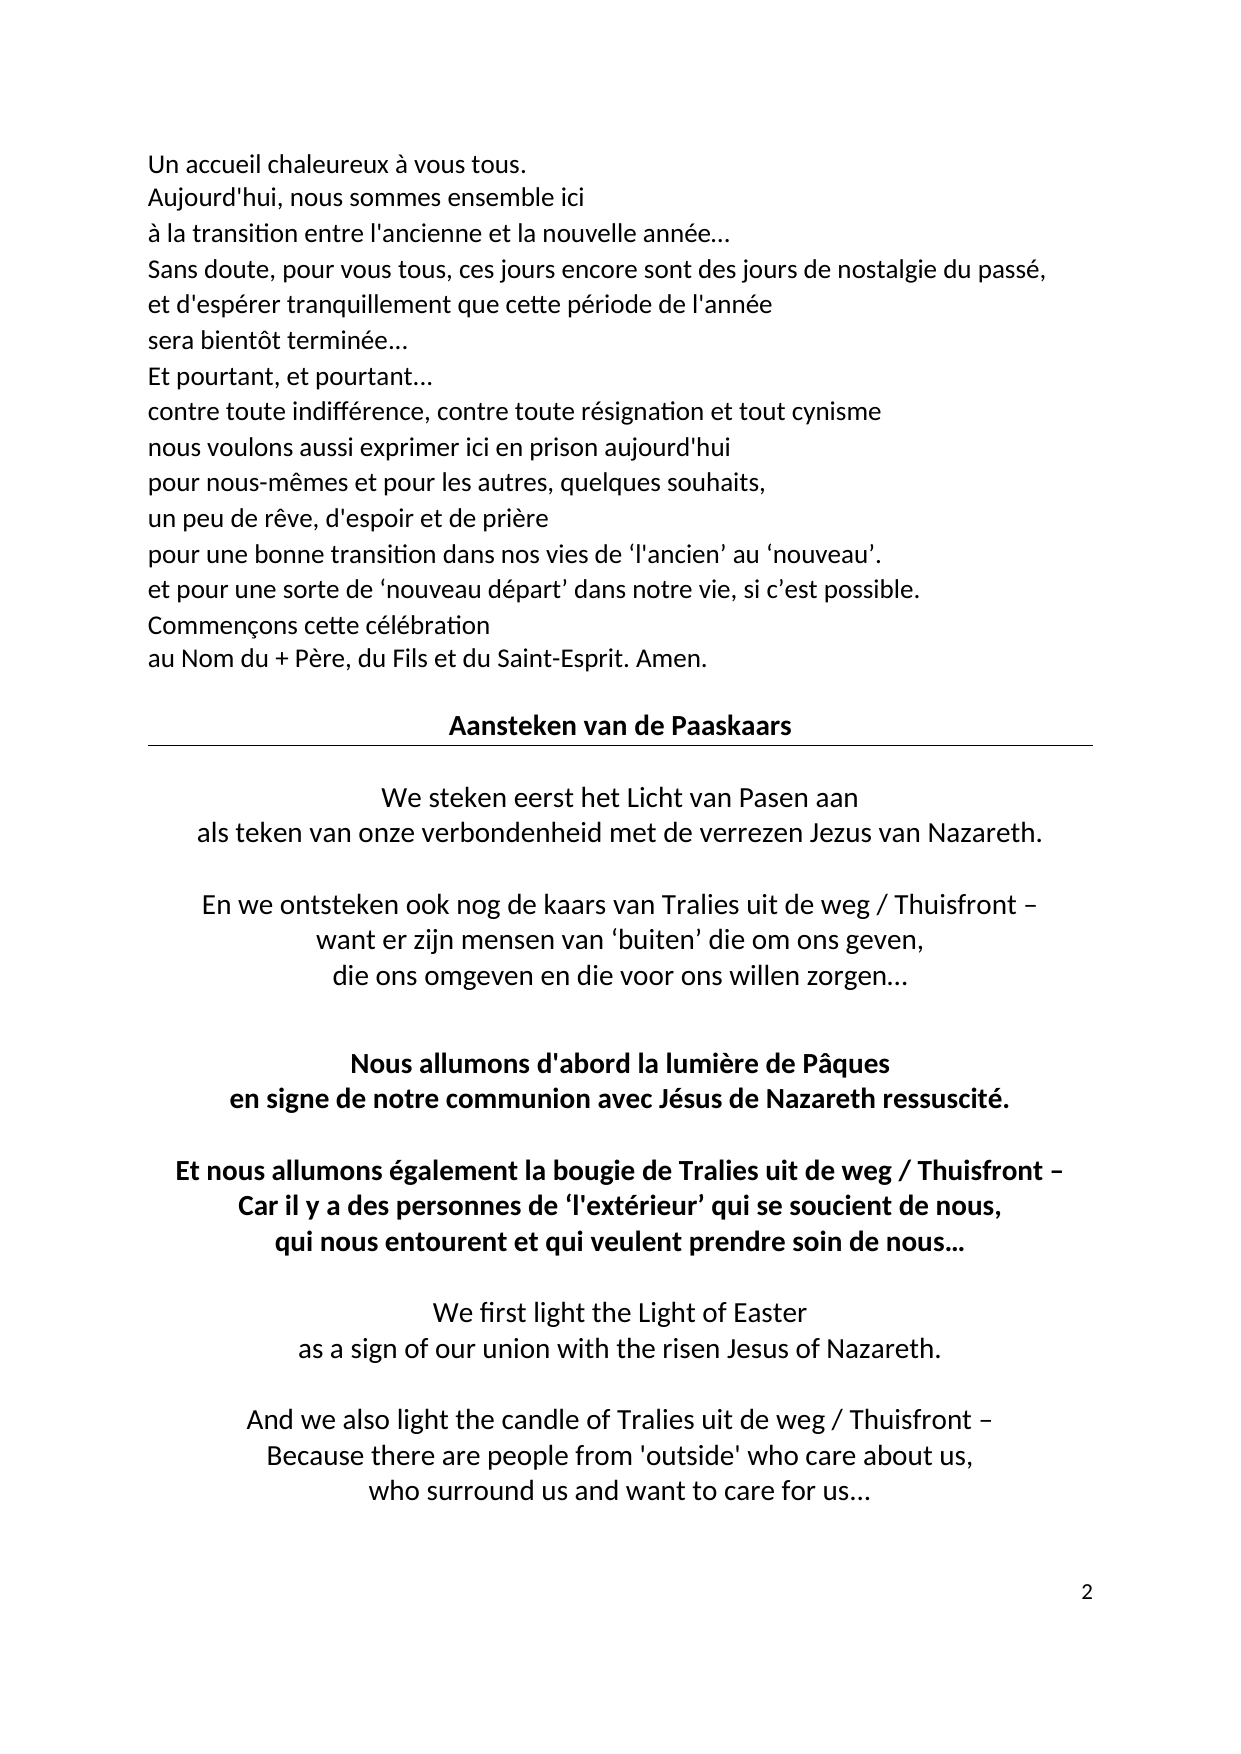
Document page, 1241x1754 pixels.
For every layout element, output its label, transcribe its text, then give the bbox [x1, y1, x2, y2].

text Et pourtant, et pourtant... [148, 359, 1093, 392]
text as a sign of our union with the risen Jesus of Nazareth. [148, 1330, 1093, 1366]
text qui nous entourent et qui veulent prendre soin de nous… [148, 1223, 1093, 1259]
text Aansteken van de Paaskaars [148, 707, 1093, 745]
text who surround us and want to care for us... [148, 1472, 1093, 1508]
text à la transition entre l'ancienne et la nouvelle année… [148, 216, 1093, 249]
text et d'espérer tranquillement que cette période de l'année [148, 287, 1093, 321]
text Sans doute, pour vous tous, ces jours encore sont des jours de nostalgie du passé, [148, 252, 1093, 285]
text die ons omgeven en die voor ons willen zorgen… [148, 957, 1093, 993]
text nous voulons aussi exprimer ici en prison aujourd'hui [148, 430, 1093, 463]
text un peu de rêve, d'espoir et de prière [148, 501, 1093, 534]
text Commençons cette célébration [148, 608, 1093, 641]
text au Nom du + Père, du Fils et du Saint-Esprit. Amen. [148, 641, 1093, 674]
text And we also light the candle of Tralies uit de weg / Thuisfront – [148, 1401, 1093, 1437]
text en signe de notre communion avec Jésus de Nazareth ressuscité. [148, 1081, 1093, 1116]
text want er zijn mensen van ‘buiten’ die om ons geven, [148, 921, 1093, 957]
text Nous allumons d'abord la lumière de Pâques [148, 1045, 1093, 1081]
text Aujourd'hui, nous sommes ensemble ici [148, 181, 1093, 214]
text Car il y a des personnes de ‘l'extérieur’ qui se soucient de nous, [148, 1187, 1093, 1223]
text Et nous allumons également la bougie de Tralies uit de weg / Thuisfront – [148, 1152, 1093, 1187]
text contre toute indifférence, contre toute résignation et tout cynisme [148, 394, 1093, 427]
text Un accueil chaleureux à vous tous. [148, 148, 1093, 181]
text pour nous-mêmes et pour les autres, quelques souhaits, [148, 466, 1093, 499]
text sera bientôt terminée... [148, 323, 1093, 356]
text En we ontsteken ook nog de kaars van Tralies uit de weg / Thuisfront – [148, 886, 1093, 921]
text Because there are people from 'outside' who care about us, [148, 1437, 1093, 1472]
text We steken eerst het Licht van Pasen aan [148, 779, 1093, 814]
text et pour une sorte de ‘nouveau départ’ dans notre vie, si c’est possible. [148, 572, 1093, 606]
text als teken van onze verbondenheid met de verrezen Jezus van Nazareth. [148, 814, 1093, 850]
text We first light the Light of Easter [148, 1294, 1093, 1330]
text pour une bonne transition dans nos vies de ‘l'ancien’ au ‘nouveau’. [148, 537, 1093, 570]
